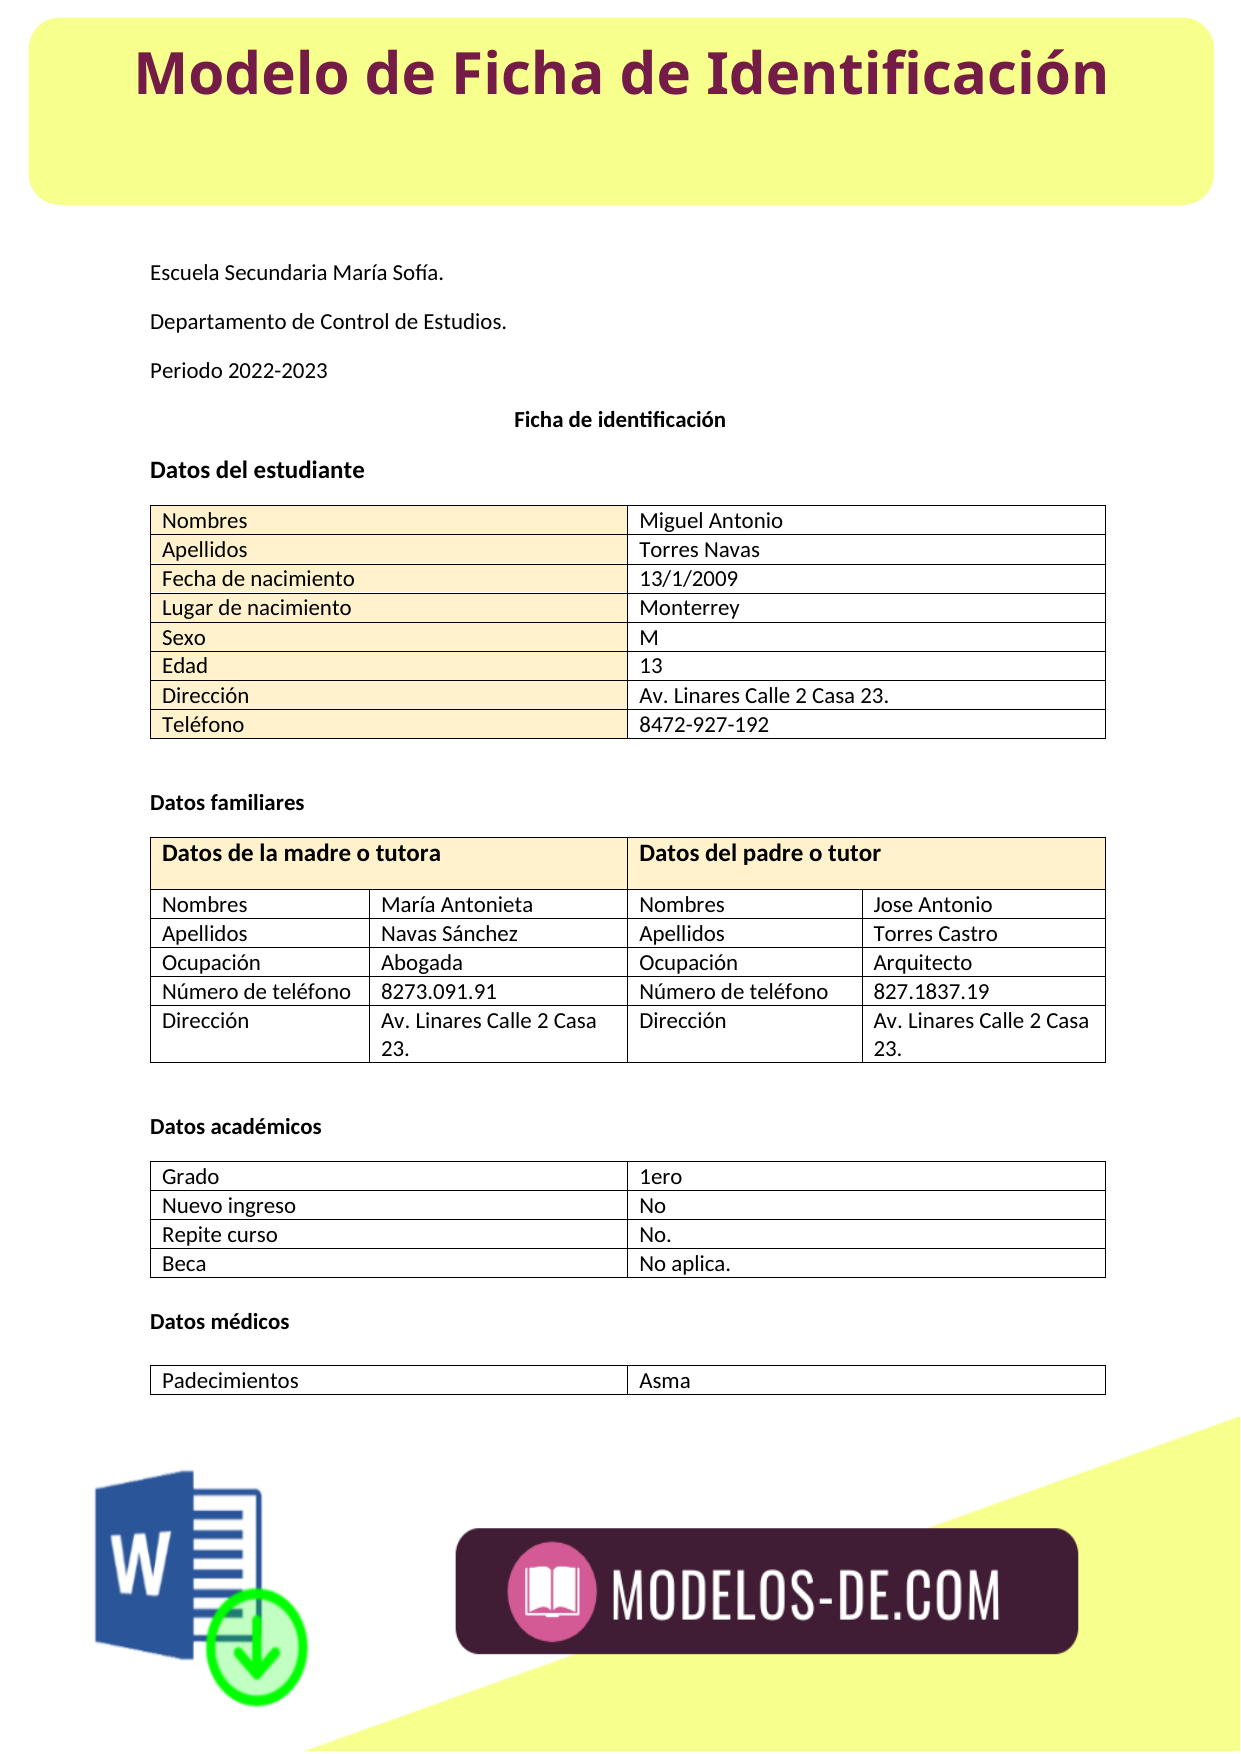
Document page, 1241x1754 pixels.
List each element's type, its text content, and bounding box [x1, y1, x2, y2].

table_cell 8273.091.91 [370, 977, 627, 1005]
table_cell María Antonieta [370, 890, 627, 918]
table_cell 13 [628, 652, 1105, 680]
table_cell Ocupación [628, 948, 862, 976]
text Periodo 2022-2023 [150, 356, 1090, 384]
table_cell Arquitecto [863, 948, 1105, 976]
table_cell Torres Navas [628, 535, 1105, 563]
table_cell Av. Linares Calle 2 Casa 23. [863, 1006, 1105, 1062]
table_cell Lugar de nacimiento [151, 594, 627, 622]
table_header Grado [151, 1162, 627, 1190]
table_cell Beca [151, 1249, 627, 1277]
table_cell Fecha de nacimiento [151, 565, 627, 592]
table_cell Dirección [151, 681, 627, 709]
text Departamento de Control de Estudios. [150, 307, 1090, 335]
table_header Asma [628, 1366, 1105, 1394]
text Escuela Secundaria María Sofía. [150, 258, 1090, 287]
table_cell Dirección [151, 1006, 369, 1062]
table_cell Torres Castro [863, 919, 1105, 947]
table_cell No. [628, 1220, 1105, 1248]
table_header Miguel Antonio [628, 506, 1105, 534]
table_cell 827.1837.19 [863, 977, 1105, 1005]
table_cell Abogada [370, 948, 627, 976]
table_cell Apellidos [151, 919, 369, 947]
table_cell Av. Linares Calle 2 Casa 23. [370, 1006, 627, 1062]
table_header Padecimientos [151, 1366, 627, 1394]
table_cell Número de teléfono [628, 977, 862, 1005]
table_cell Teléfono [151, 710, 627, 738]
table_cell Nuevo ingreso [151, 1191, 627, 1219]
table_cell Dirección [628, 1006, 862, 1062]
table_cell Apellidos [628, 919, 862, 947]
text Datos familiares [150, 788, 1090, 816]
text Datos médicos [150, 1307, 1090, 1336]
table_cell Navas Sánchez [370, 919, 627, 947]
table_cell 8472-927-192 [628, 710, 1105, 738]
picture [62, 1417, 1241, 1751]
table_cell Jose Antonio [863, 890, 1105, 918]
table_cell No aplica. [628, 1249, 1105, 1277]
table_header Datos de la madre o tutora [151, 838, 627, 889]
table_cell M [628, 623, 1105, 651]
table_cell Repite curso [151, 1220, 627, 1248]
text Datos del estudiante [150, 454, 1090, 484]
table_header Datos del padre o tutor [628, 838, 1105, 889]
text Datos académicos [150, 1112, 1090, 1140]
table_header Nombres [151, 506, 627, 534]
table_cell Número de teléfono [151, 977, 369, 1005]
text Ficha de identificación [150, 405, 1090, 433]
table_cell Apellidos [151, 535, 627, 563]
table_cell Av. Linares Calle 2 Casa 23. [628, 681, 1105, 709]
table_cell Nombres [628, 890, 862, 918]
table_cell No [628, 1191, 1105, 1219]
table_cell Ocupación [151, 948, 369, 976]
table_cell Edad [151, 652, 627, 680]
table_cell Nombres [151, 890, 369, 918]
table_cell Sexo [151, 623, 627, 651]
table_header 1ero [628, 1162, 1105, 1190]
table_cell 13/1/2009 [628, 565, 1105, 592]
table_cell Monterrey [628, 594, 1105, 622]
